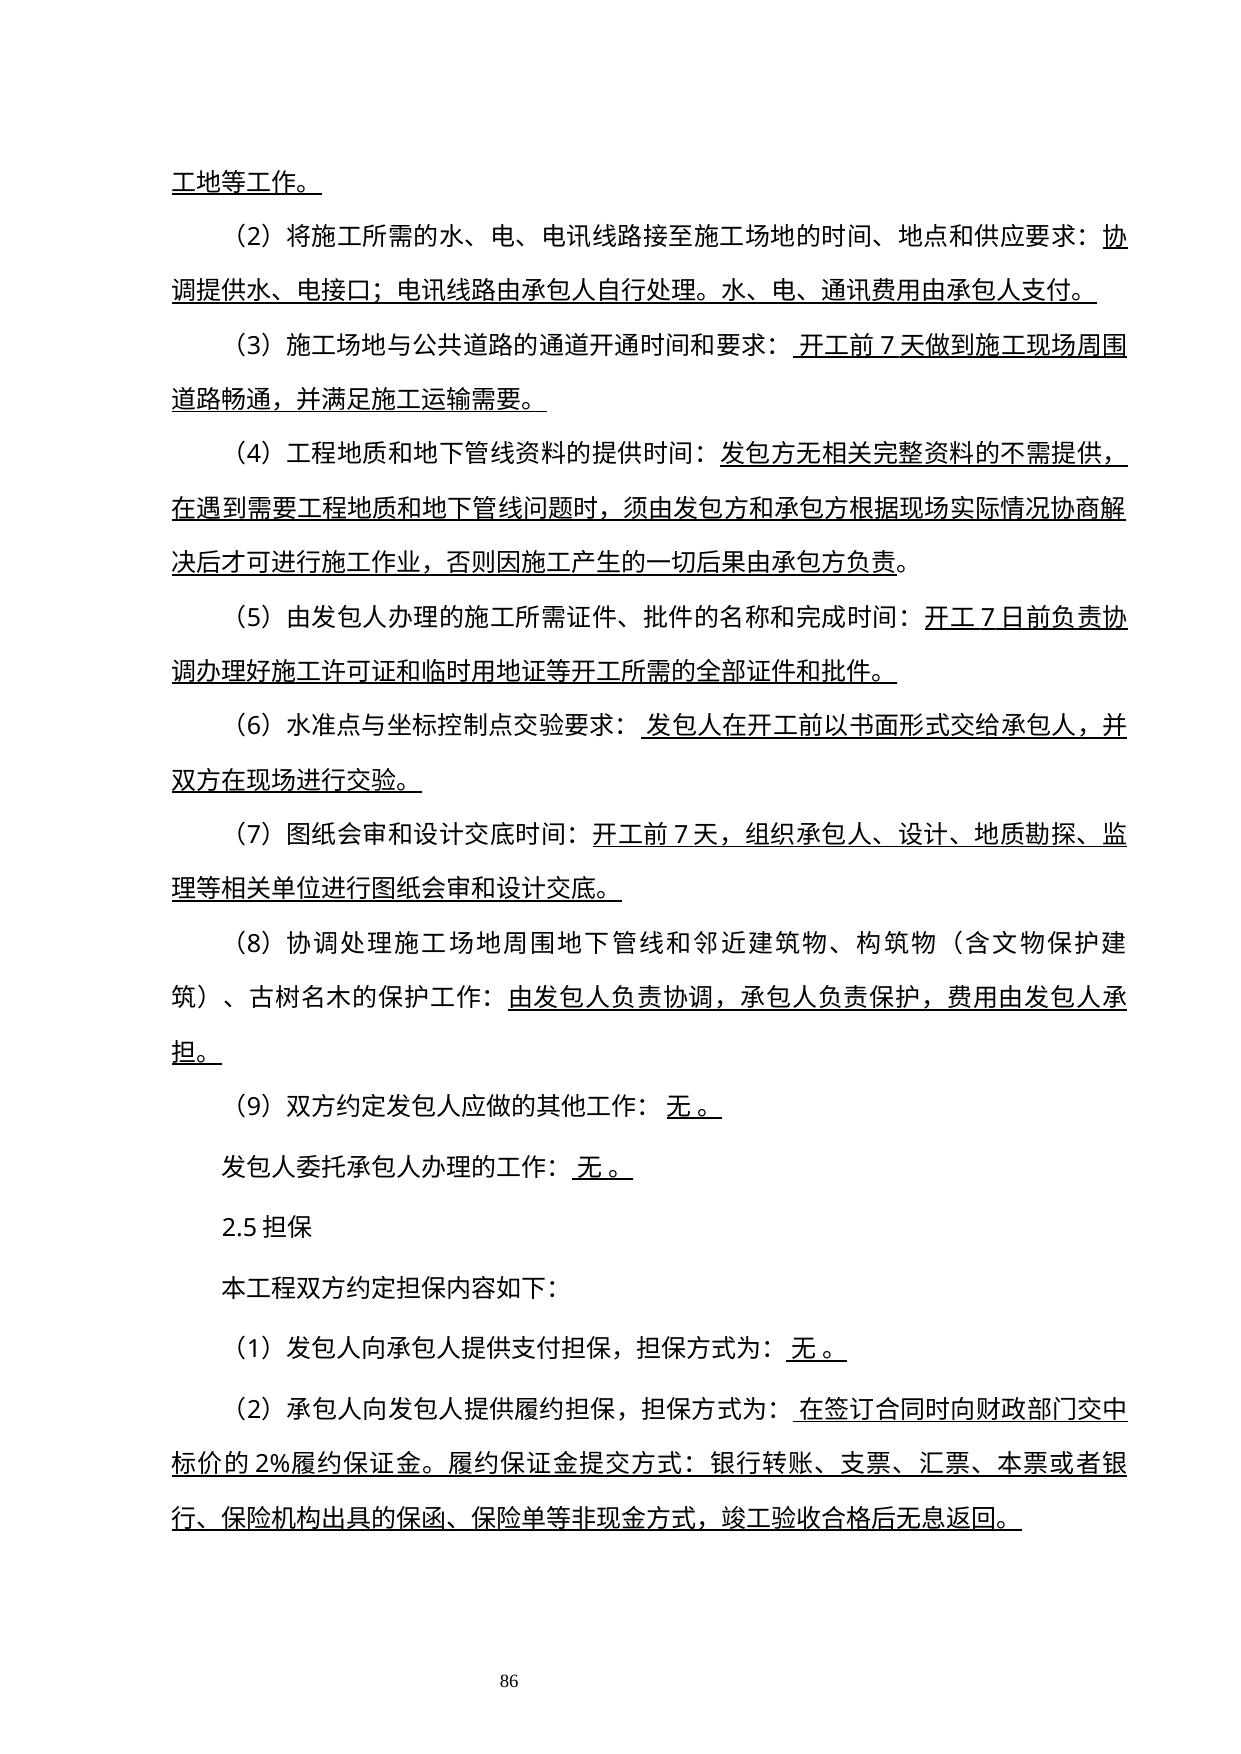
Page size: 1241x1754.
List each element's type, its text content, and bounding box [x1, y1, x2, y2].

list 双方约定发包人应做的其他工作： 无 。 [172, 1086, 1128, 1123]
text （2）承包人向发包人提供履约担保，担保方式为： 在签订合同时向财政部门交中标价的2%履约保证金。履约保证金提交方式：银行转账、支票、汇票、本票或者银行、保险机构出具的保函、保险单等非现金方式，竣工验收合格后无息返回。 [172, 1389, 1128, 1534]
list 工程地质和地下管线资料的提供时间：发包方无相关完整资料的不需提供，在遇到需要工程地质和地下管线问题时，须由发包方和承包方根据现场实际情况协商解决后才可进行施工作业，否则因施工产生的一切后果由承包方负责。 [172, 434, 1128, 579]
list 施工场地与公共道路的通道开通时间和要求： 开工前7天做到施工现场周围道路畅通，并满足施工运输需要。 [172, 325, 1128, 416]
list 将施工所需的水、电、电讯线路接至施工场地的时间、地点和供应要求：协调提供水、电接口；电讯线路由承包人自行处理。水、电、通讯费用由承包人支付。 [172, 216, 1128, 307]
list 水准点与坐标控制点交验要求： 发包人在开工前以书面形式交给承包人，并双方在现场进行交验。 [172, 706, 1128, 796]
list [172, 162, 1128, 198]
text 本工程双方约定担保内容如下： [172, 1268, 1128, 1304]
list 由发包人办理的施工所需证件、批件的名称和完成时间：开工7日前负责协调办理好施工许可证和临时用地证等开工所需的全部证件和批件。 [172, 597, 1128, 688]
text （1）发包人向承包人提供支付担保，担保方式为： 无 。 [172, 1329, 1128, 1365]
list 图纸会审和设计交底时间：开工前7天，组织承包人、设计、地质勘探、监理等相关单位进行图纸会审和设计交底。 [172, 814, 1128, 905]
text 发包人委托承包人办理的工作： 无 。 [172, 1147, 1128, 1183]
list 协调处理施工场地周围地下管线和邻近建筑物、构筑物（含文物保护建筑）、古树名木的保护工作：由发包人负责协调，承包人负责保护，费用由发包人承担。 [172, 923, 1128, 1068]
text 2.5担保 [172, 1208, 1128, 1244]
